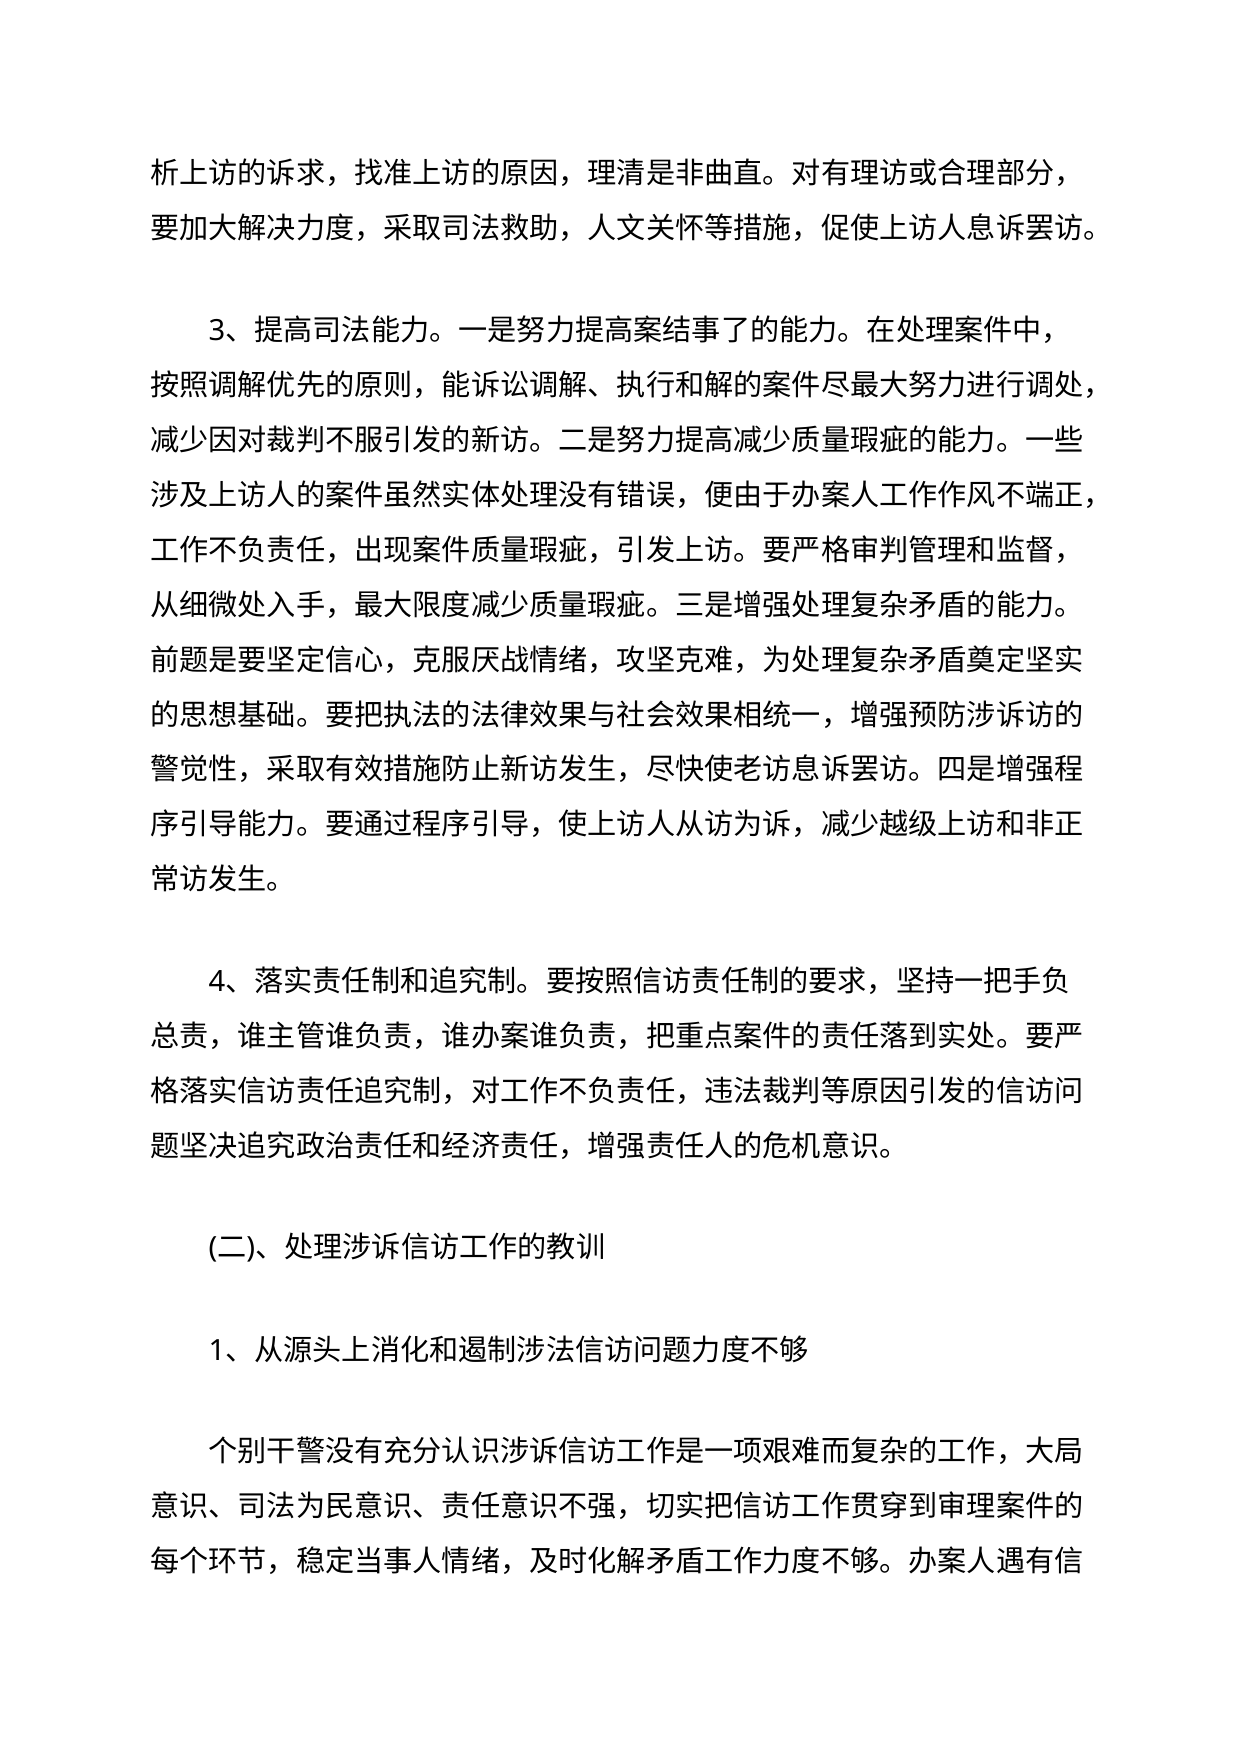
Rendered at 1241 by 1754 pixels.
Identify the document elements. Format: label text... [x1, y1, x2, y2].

text 4、落实责任制和追究制。要按照信访责任制的要求，坚持一把手负总责，谁主管谁负责，谁办案谁负责，把重点案件的责任落到实处。要严格落实信访责任追究制，对工作不负责任，违法裁判等原因引发的信访问题坚决追究政治责任和经济责任，增强责任人的危机意识。 [150, 957, 1090, 1164]
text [150, 1428, 1090, 1580]
text 1、从源头上消化和遏制涉法信访问题力度不够 [150, 1326, 1090, 1368]
text 3、提高司法能力。一是努力提高案结事了的能力。在处理案件中，按照调解优先的原则，能诉讼调解、执行和解的案件尽最大努力进行调处，减少因对裁判不服引发的新访。二是努力提高减少质量瑕疵的能力。一些涉及上访人的案件虽然实体处理没有错误，便由于办案人工作作风不端正，工作不负责任，出现案件质量瑕疵，引发上访。要严格审判管理和监督，从细微处入手，最大限度减少质量瑕疵。三是增强处理复杂矛盾的能力。前题是要坚定信心，克服厌战情绪，攻坚克难，为处理复杂矛盾奠定坚实的思想基础。要把执法的法律效果与社会效果相统一，增强预防涉诉访的警觉性，采取有效措施防止新访发生，尽快使老访息诉罢访。四是增强程序引导能力。要通过程序引导，使上访人从访为诉，减少越级上访和非正常访发生。 [150, 307, 1090, 898]
text (二)、处理涉诉信访工作的教训 [150, 1224, 1090, 1266]
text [150, 150, 1090, 247]
